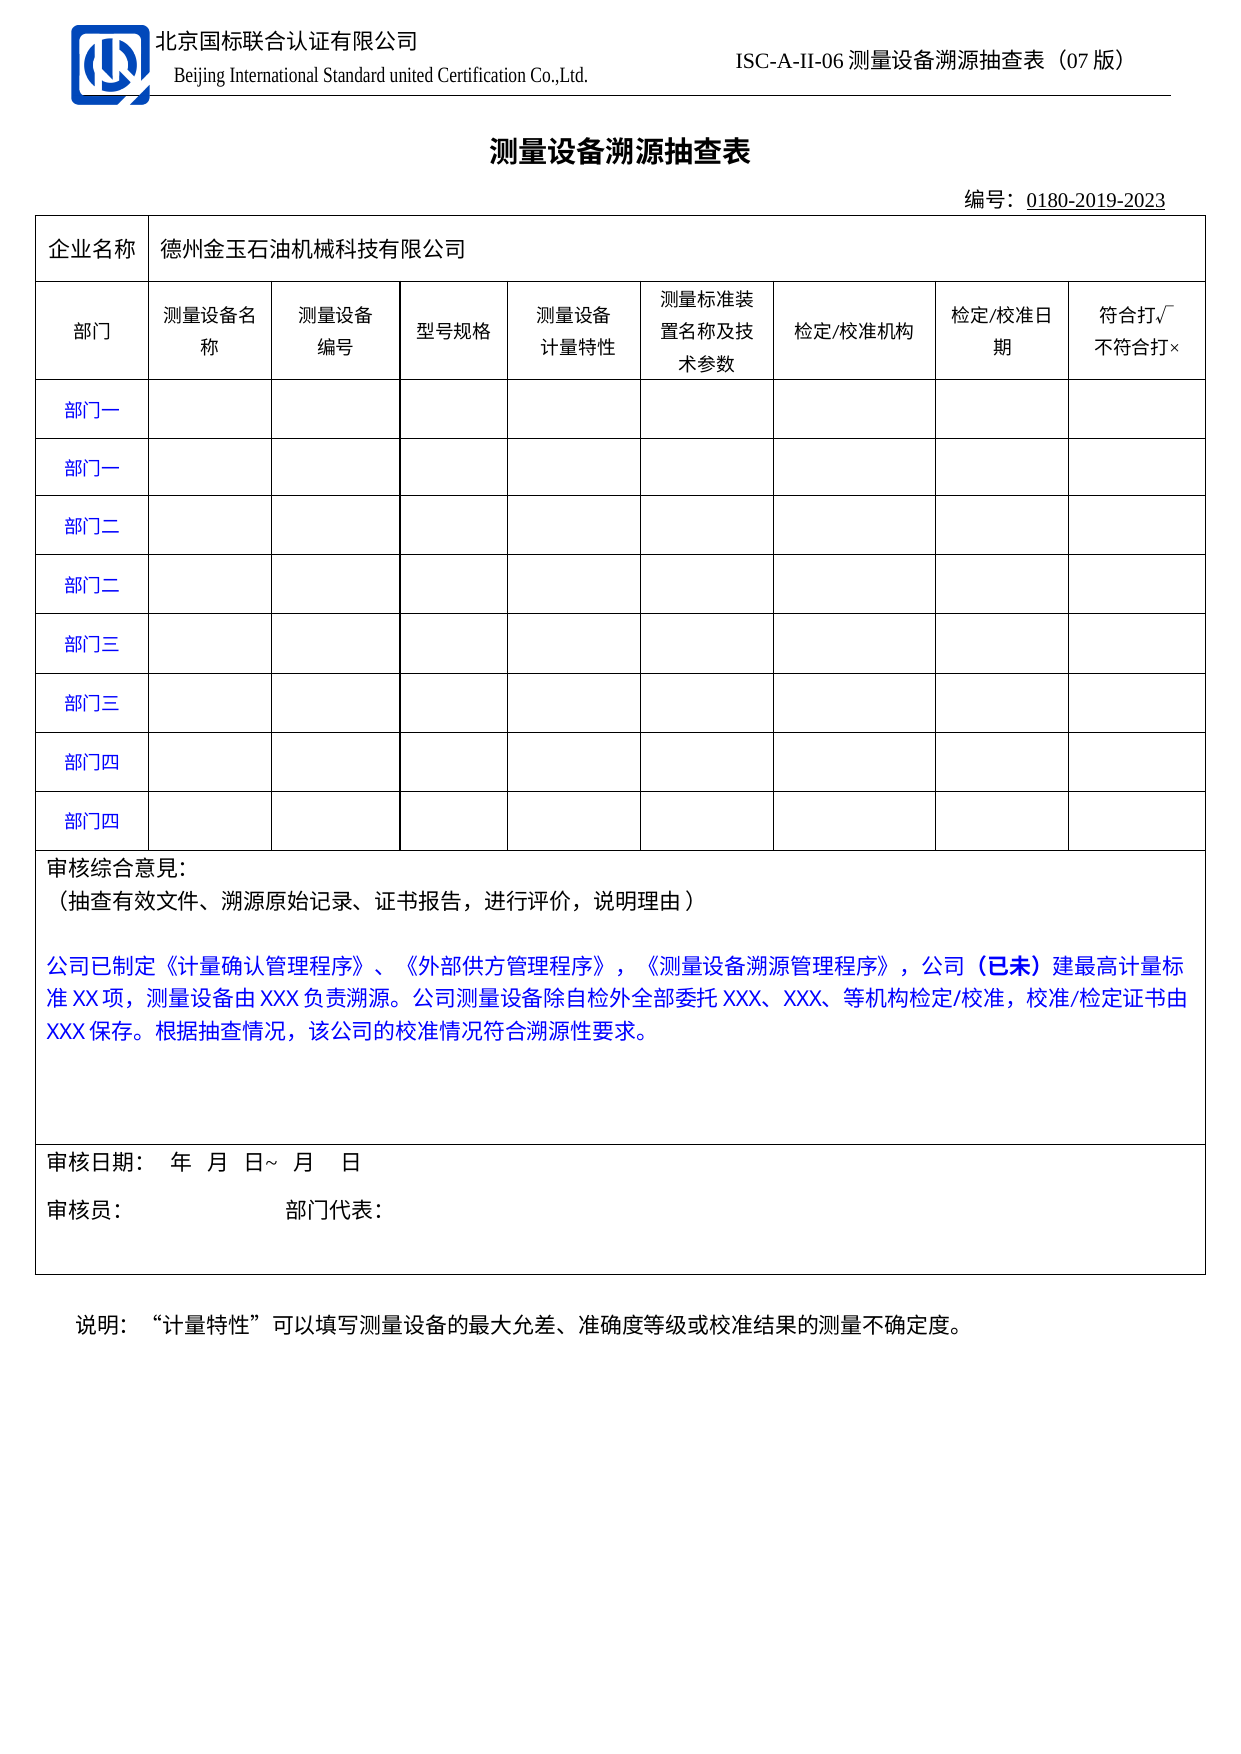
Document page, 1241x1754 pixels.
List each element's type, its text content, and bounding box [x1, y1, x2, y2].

table_cell [641, 733, 773, 791]
table_cell [508, 380, 640, 438]
table_cell [1069, 555, 1205, 613]
table_cell [401, 614, 507, 672]
table_cell [508, 439, 640, 495]
table_cell [641, 674, 773, 732]
table_cell [936, 674, 1068, 732]
table_cell [272, 555, 399, 613]
picture [71, 25, 150, 105]
table_cell [149, 496, 271, 554]
table_cell [1069, 674, 1205, 732]
table_cell [401, 674, 507, 732]
table_cell [272, 733, 399, 791]
table_cell 部门二 [36, 496, 148, 554]
table_cell [936, 792, 1068, 850]
table_cell 测量标准装置名称及技术参数 [641, 282, 773, 379]
table_cell [401, 792, 507, 850]
table_cell 测量设备名称 [149, 282, 271, 379]
table_cell [1069, 439, 1205, 495]
table_cell [149, 439, 271, 495]
table_cell [508, 496, 640, 554]
table_cell 符合打√ 不符合打× [1069, 282, 1205, 379]
table_cell [774, 792, 935, 850]
table_header 企业名称 [36, 216, 148, 281]
table_cell [1069, 733, 1205, 791]
table_cell [401, 733, 507, 791]
table_cell [149, 555, 271, 613]
table_cell [508, 674, 640, 732]
table_cell [149, 674, 271, 732]
table_cell [508, 555, 640, 613]
table_cell [272, 792, 399, 850]
table_cell 测量设备 计量特性 [508, 282, 640, 379]
table_cell [774, 614, 935, 672]
table_cell [936, 614, 1068, 672]
table_cell [774, 439, 935, 495]
table_cell [774, 733, 935, 791]
table_cell 部门四 [36, 733, 148, 791]
table_cell [1069, 380, 1205, 438]
table_cell [641, 439, 773, 495]
table_cell [936, 496, 1068, 554]
table_cell [272, 496, 399, 554]
table_cell [936, 439, 1068, 495]
table_cell [401, 555, 507, 613]
table_cell [1069, 614, 1205, 672]
table_cell 检定/校准日期 [936, 282, 1068, 379]
table_cell [641, 792, 773, 850]
table_cell [774, 555, 935, 613]
table_cell 部门三 [36, 614, 148, 672]
table_cell [272, 439, 399, 495]
table_cell [641, 380, 773, 438]
table_cell [774, 496, 935, 554]
table_cell [641, 496, 773, 554]
table_cell 检定/校准机构 [774, 282, 935, 379]
text 测量设备溯源抽查表 [75, 118, 1165, 183]
table_cell [508, 733, 640, 791]
table_cell 部门二 [36, 555, 148, 613]
table_cell 型号规格 [401, 282, 507, 379]
table_cell [1069, 496, 1205, 554]
table_cell [508, 614, 640, 672]
table_cell [149, 733, 271, 791]
text 说明：“计量特性”可以填写测量设备的最大允差、准确度等级或校准结果的测量不确定度。 [75, 1307, 1165, 1340]
table_cell 部门一 [36, 380, 148, 438]
table_cell [508, 792, 640, 850]
table_cell [272, 674, 399, 732]
table_cell [774, 380, 935, 438]
table_cell 部门一 [36, 439, 148, 495]
table_cell [1069, 792, 1205, 850]
table_cell 测量设备 编号 [272, 282, 399, 379]
table_cell [641, 614, 773, 672]
text 编号：0180-2019-2023 [75, 183, 1165, 215]
table_cell 部门四 [36, 792, 148, 850]
table_cell 审核综合意見： （抽查有效文件、溯源原始记录、证书报告，进行评价，说明理由 ） 公司已制定《计量确认管理程序》、《外部供方管理程序》，《测量设备溯源管理程序》，公司（已未）建最高计量标准XX项，测量设备由XXX负责溯源。公司测量设备除自检外全部委托XXX、XXX、等机构检定/校准，校准/检定证书由XXX保存。根据抽查情况，该公司的校准情况符合溯源性要求。 [36, 851, 1205, 1143]
table_header 德州金玉石油机械科技有限公司 [149, 216, 1205, 281]
table_cell [149, 380, 271, 438]
table_cell [401, 496, 507, 554]
table_cell [936, 555, 1068, 613]
table_cell [401, 439, 507, 495]
table_cell [272, 614, 399, 672]
table_cell [641, 555, 773, 613]
table_cell [936, 733, 1068, 791]
table_cell [149, 792, 271, 850]
table_cell 部门三 [36, 674, 148, 732]
table_cell [149, 614, 271, 672]
table_cell 部门 [36, 282, 148, 379]
table_cell [774, 674, 935, 732]
table_cell [936, 380, 1068, 438]
table_cell [401, 380, 507, 438]
table_cell [272, 380, 399, 438]
table_cell 审核日期： 年 月 日~ 月 日 审核员： 部门代表： [36, 1145, 1205, 1274]
